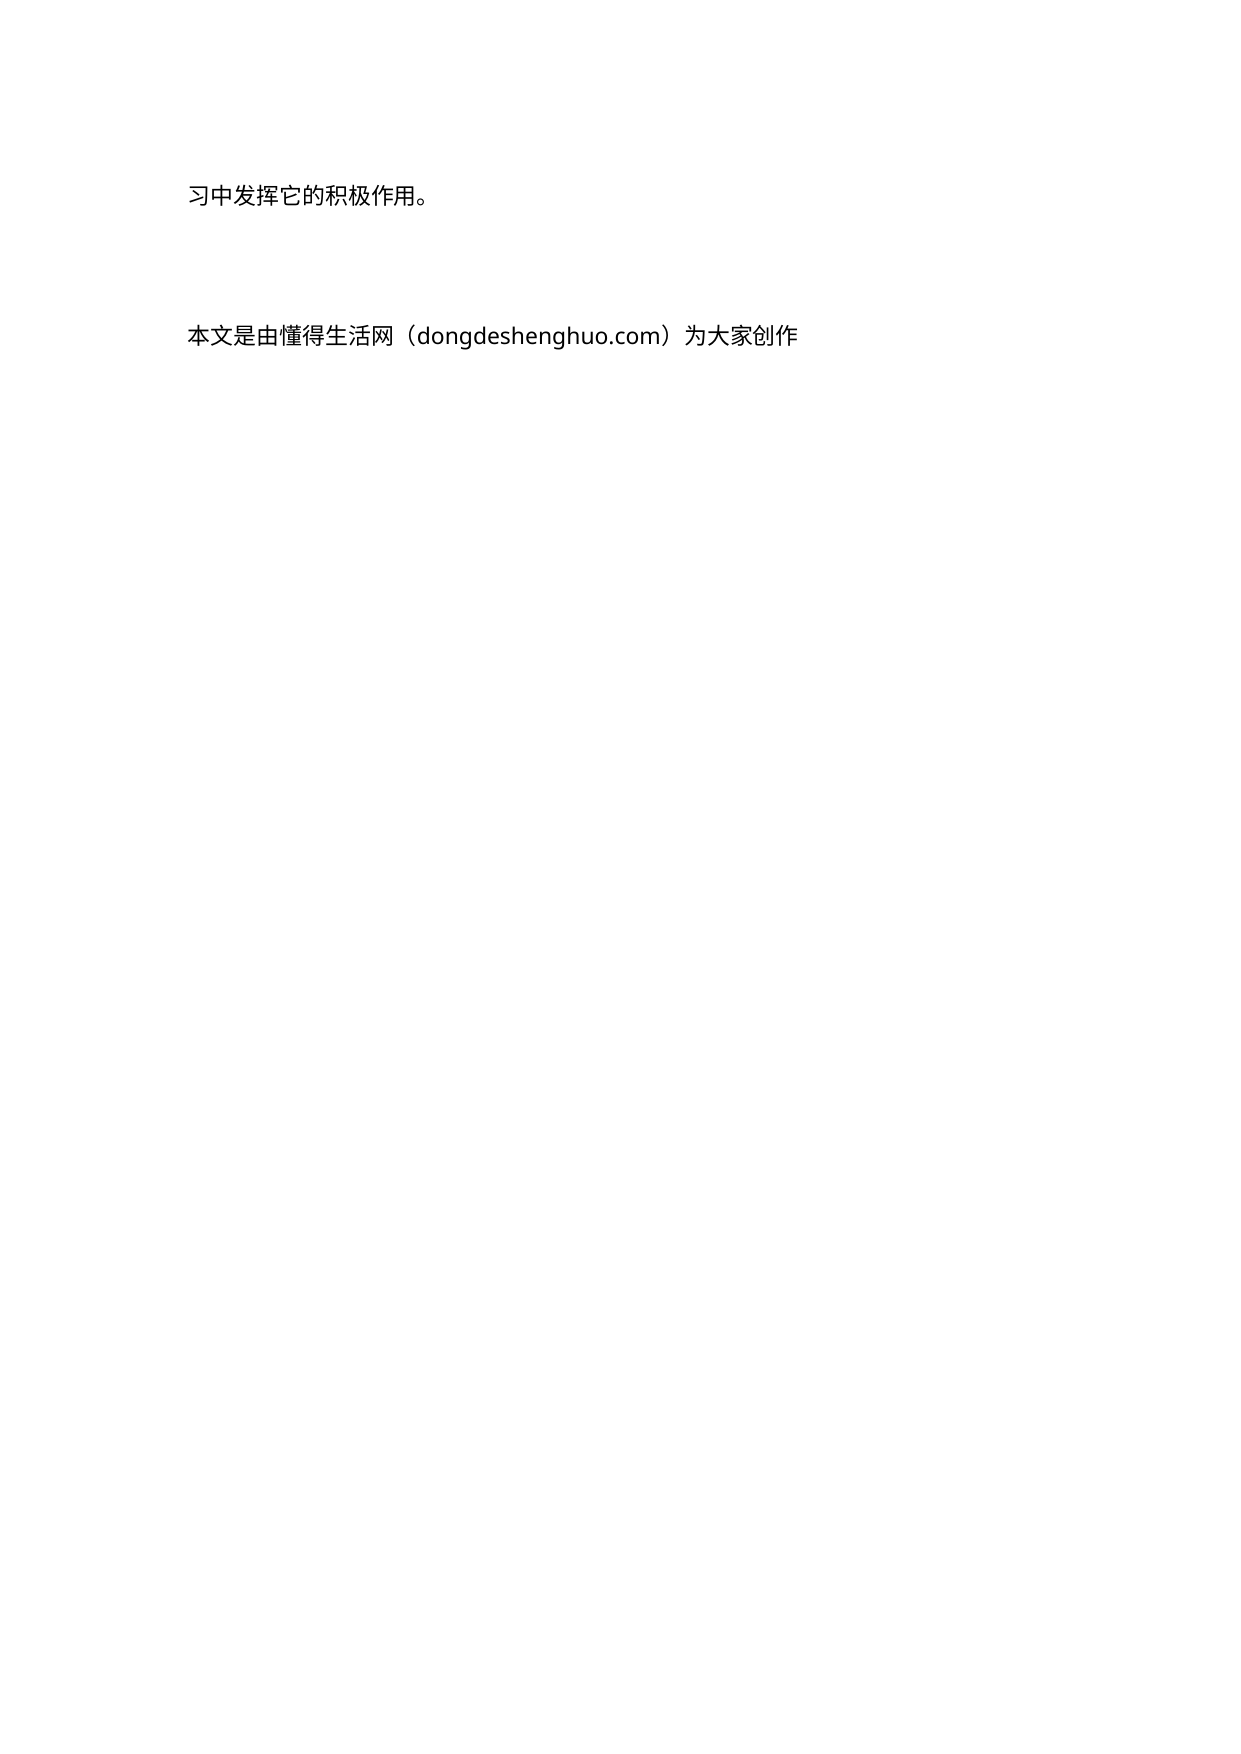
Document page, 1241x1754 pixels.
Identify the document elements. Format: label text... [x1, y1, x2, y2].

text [187, 162, 1053, 227]
text 本文是由懂得生活网（dongdeshenghuo.com）为大家创作 [187, 302, 1053, 367]
